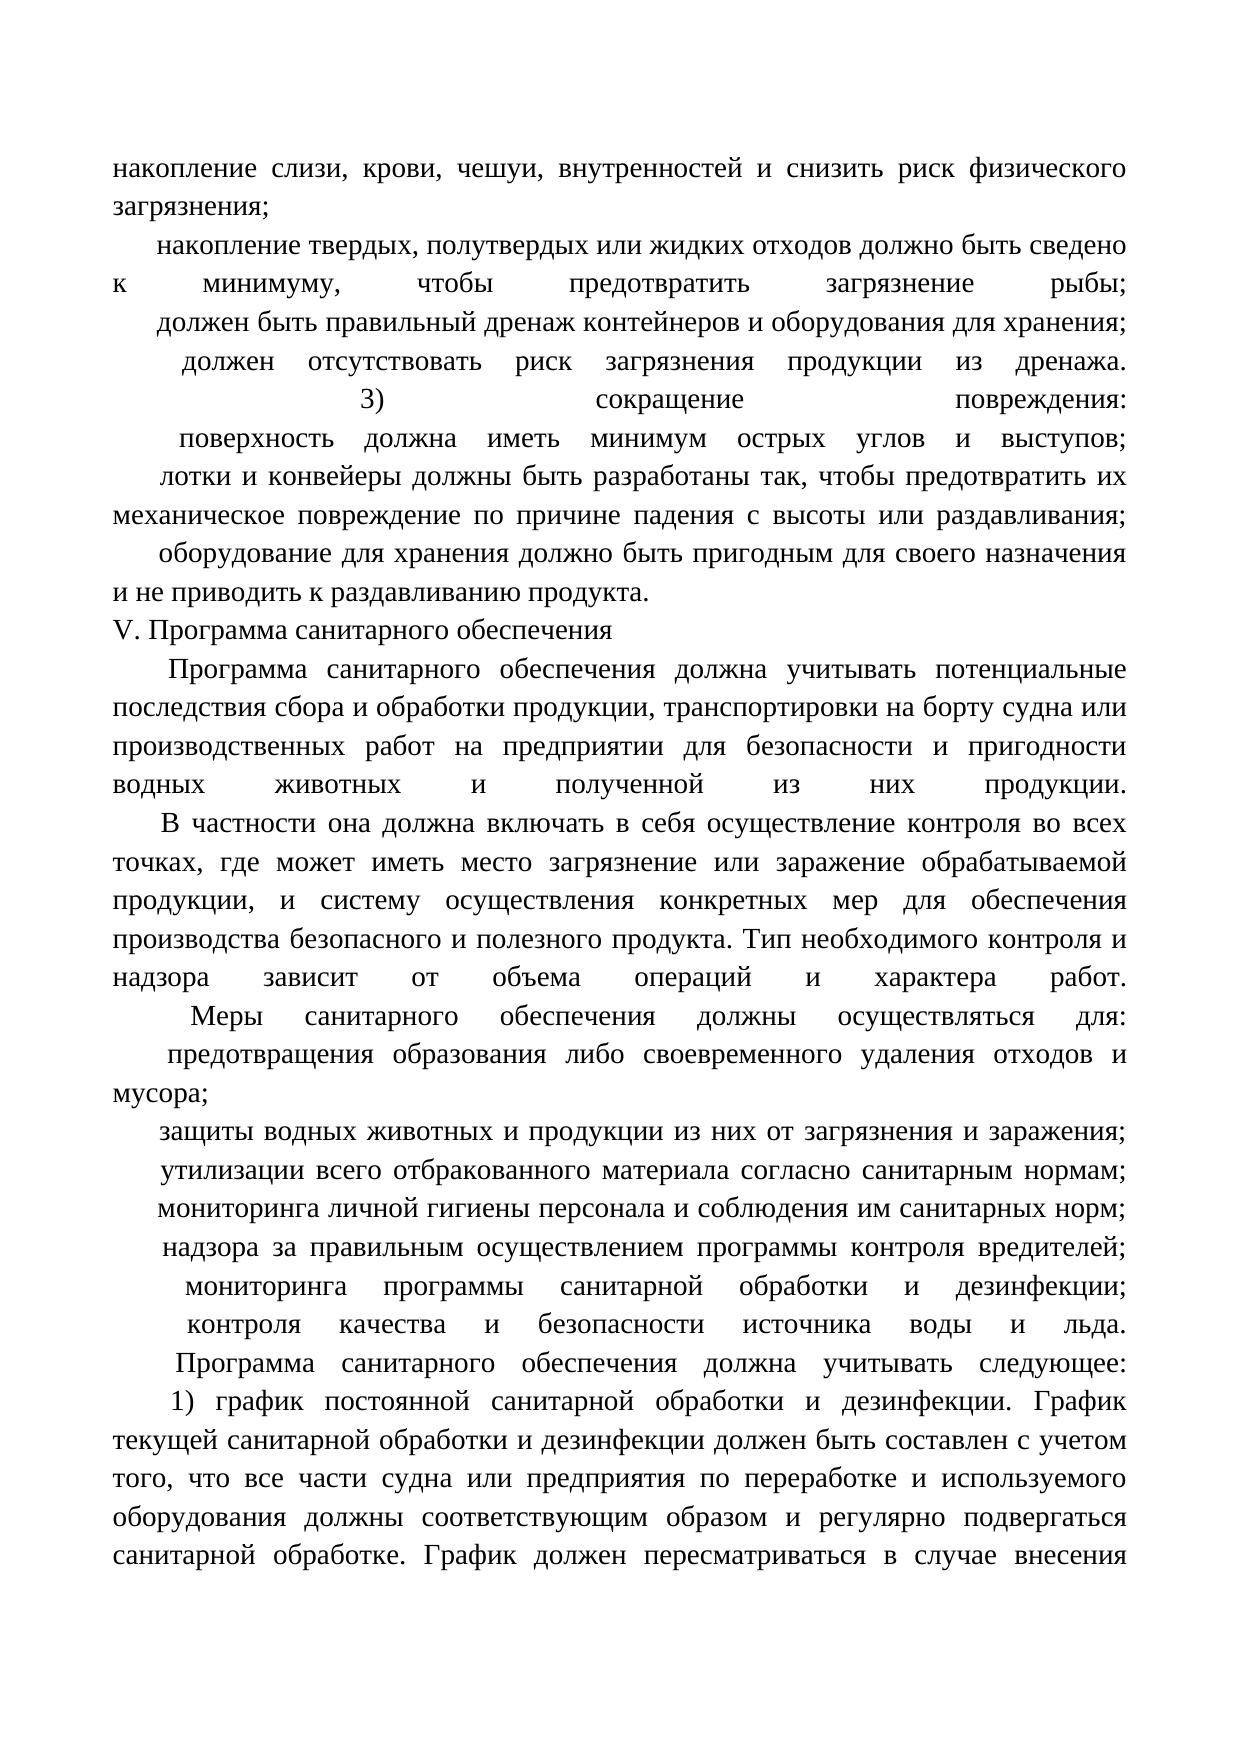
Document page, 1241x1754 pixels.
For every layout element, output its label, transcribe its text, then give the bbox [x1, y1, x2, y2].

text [112, 651, 1128, 1571]
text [112, 150, 1128, 607]
text V. Программа санитарного обеспечения [112, 612, 1128, 646]
